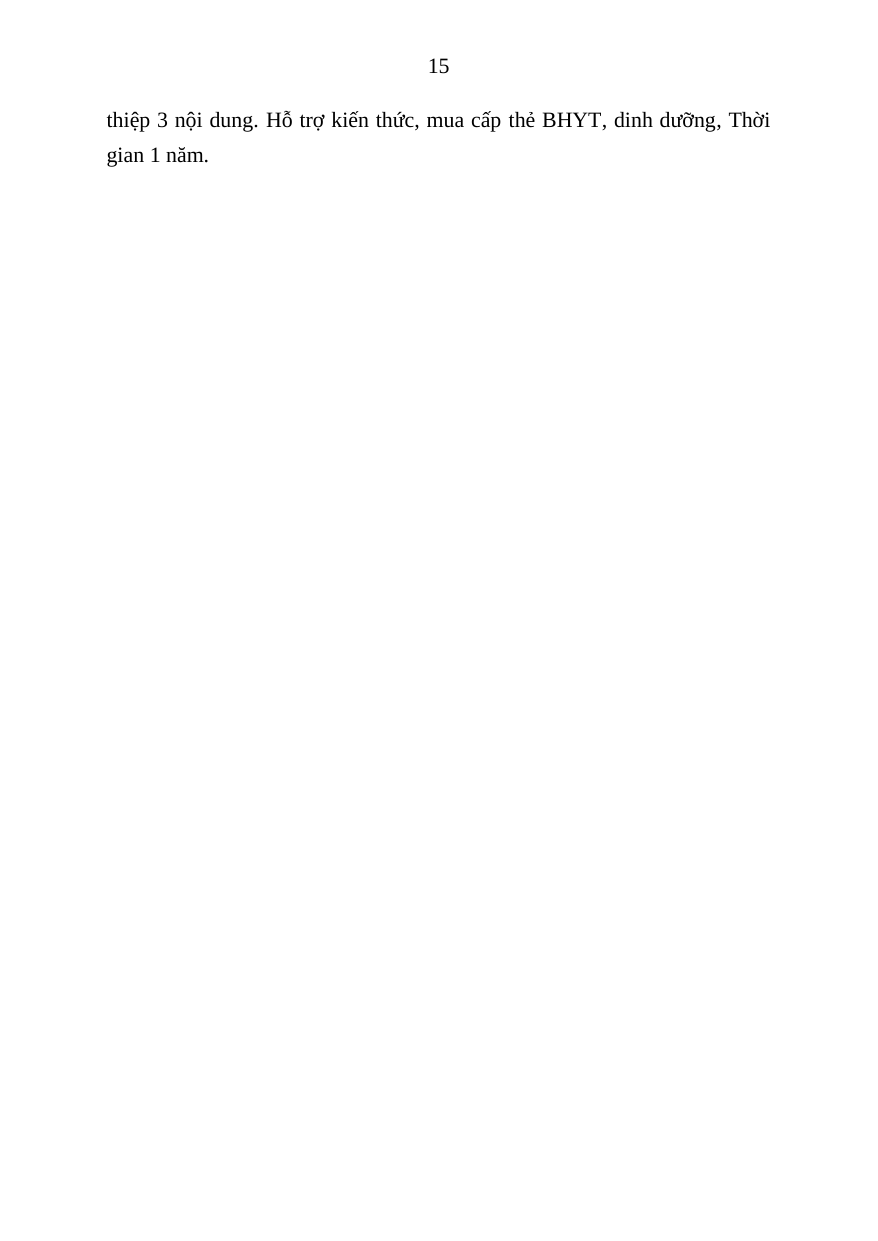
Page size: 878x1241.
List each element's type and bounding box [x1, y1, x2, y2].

text [106, 107, 771, 167]
